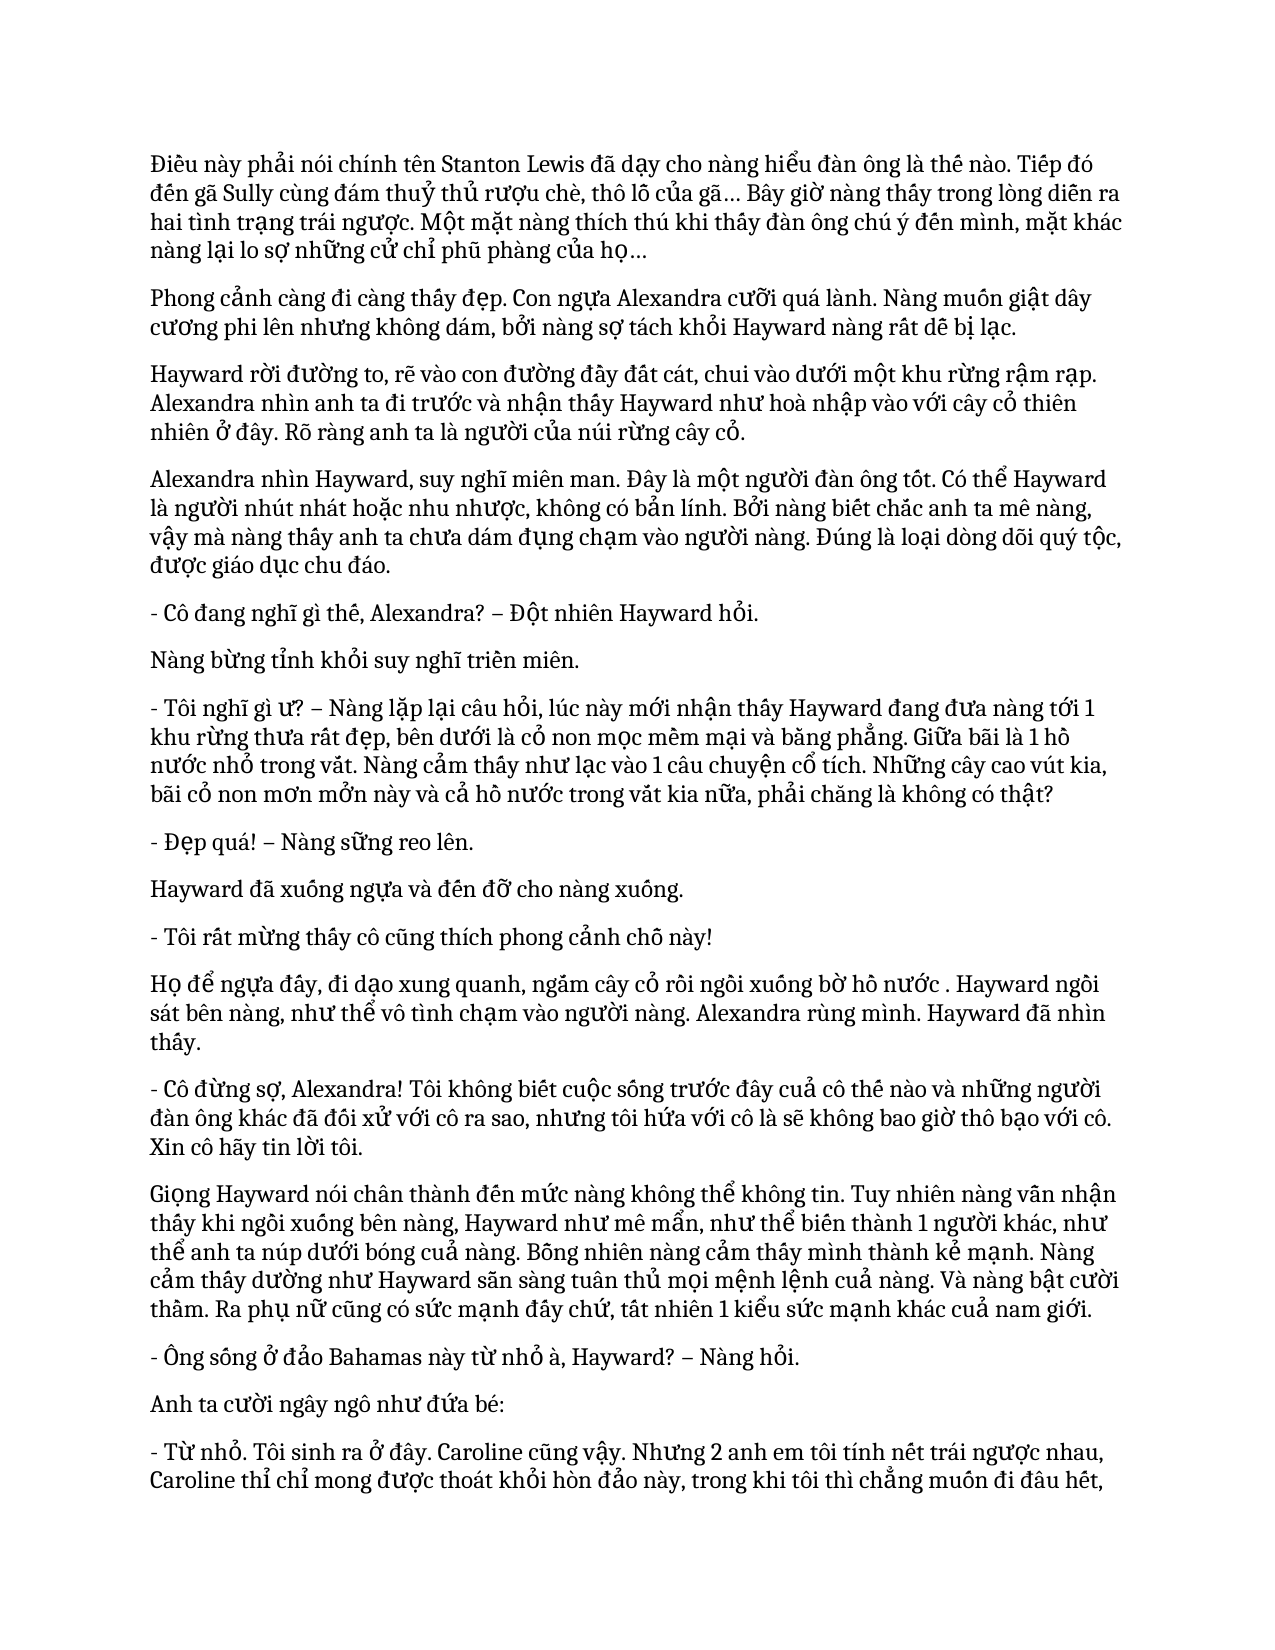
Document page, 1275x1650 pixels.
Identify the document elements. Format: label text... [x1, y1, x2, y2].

text - Ông sống ở đảo Bahamas này từ nhỏ à, Hayward? – Nàng hỏi. [150, 1342, 1125, 1371]
text Giọng Hayward nói chân thành đến mức nàng không thể không tin. Tuy nhiên nàng vẫn nhận thấy khi ngồi xuống bên nàng, Hayward như mê mẩn, như thể biến thành 1 người khác, như thể anh ta núp dưới bóng cuả nàng. Bỗng nhiên nàng cảm thấy mình thành kẻ mạnh. Nàng cảm thấy dường như Hayward sẵn sàng tuân thủ mọi mệnh lệnh cuả nàng. Và nàng bật cười thầm. Ra phụ nữ cũng có sức mạnh đấy chứ, tất nhiên 1 kiểu sức mạnh khác cuả nam giới. [150, 1180, 1125, 1324]
text Hayward rời đường to, rẽ vào con đường đầy đất cát, chui vào dưới một khu rừng rậm rạp. Alexandra nhìn anh ta đi trước và nhận thấy Hayward như hoà nhập vào với cây cỏ thiên nhiên ở đây. Rõ ràng anh ta là người của núi rừng cây cỏ. [150, 360, 1125, 446]
text Anh ta cười ngây ngô như đứa bé: [150, 1390, 1125, 1419]
text Phong cảnh càng đi càng thấy đẹp. Con ngựa Alexandra cưỡi quá lành. Nàng muốn giật dây cương phi lên nhưng không dám, bởi nàng sợ tách khỏi Hayward nàng rất dễ bị lạc. [150, 284, 1125, 341]
text - Cô đang nghĩ gì thế, Alexandra? – Đột nhiên Hayward hỏi. [150, 599, 1125, 627]
text - Cô đừng sợ, Alexandra! Tôi không biết cuộc sống trước đây cuả cô thế nào và những người đàn ông khác đã đối xử với cô ra sao, nhưng tôi hứa với cô là sẽ không bao giờ thô bạo với cô. Xin cô hãy tin lời tôi. [150, 1075, 1125, 1161]
text - Tôi nghĩ gì ư? – Nàng lặp lại câu hỏi, lúc này mới nhận thấy Hayward đang đưa nàng tới 1 khu rừng thưa rất đẹp, bên dưới là cỏ non mọc mềm mại và bằng phẳng. Giữa bãi là 1 hồ nước nhỏ trong vắt. Nàng cảm thấy như lạc vào 1 câu chuyện cổ tích. Những cây cao vút kia, bãi cỏ non mơn mởn này và cả hồ nước trong vắt kia nữa, phải chăng là không có thật? [150, 694, 1125, 809]
text - Tôi rất mừng thấy cô cũng thích phong cảnh chỗ này! [150, 922, 1125, 951]
text - Đẹp quá! – Nàng sững reo lên. [150, 827, 1125, 856]
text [150, 1437, 1125, 1495]
text Hayward đã xuống ngựa và đến đỡ cho nàng xuống. [150, 875, 1125, 904]
text Họ để ngựa đấy, đi dạo xung quanh, ngắm cây cỏ rồi ngồi xuống bờ hồ nước . Hayward ngồi sát bên nàng, như thể vô tình chạm vào người nàng. Alexandra rùng mình. Hayward đã nhìn thấy. [150, 970, 1125, 1056]
text Alexandra nhìn Hayward, suy nghĩ miên man. Đây là một người đàn ông tốt. Có thể Hayward là người nhút nhát hoặc nhu nhược, không có bản lính. Bởi nàng biết chắc anh ta mê nàng, vậy mà nàng thấy anh ta chưa dám đụng chạm vào người nàng. Đúng là loại dòng dõi quý tộc, được giáo dục chu đáo. [150, 465, 1125, 580]
text Điều này phải nói chính tên Stanton Lewis đã dạy cho nàng hiểu đàn ông là thế nào. Tiếp đó đến gã Sully cùng đám thuỷ thủ rượu chè, thô lỗ của gã… Bây giờ nàng thấy trong lòng diễn ra hai tình trạng trái ngược. Một mặt nàng thích thú khi thấy đàn ông chú ý đến mình, mặt khác nàng lại lo sợ những cử chỉ phũ phàng của họ… [150, 150, 1125, 265]
text Nàng bừng tỉnh khỏi suy nghĩ triền miên. [150, 646, 1125, 675]
